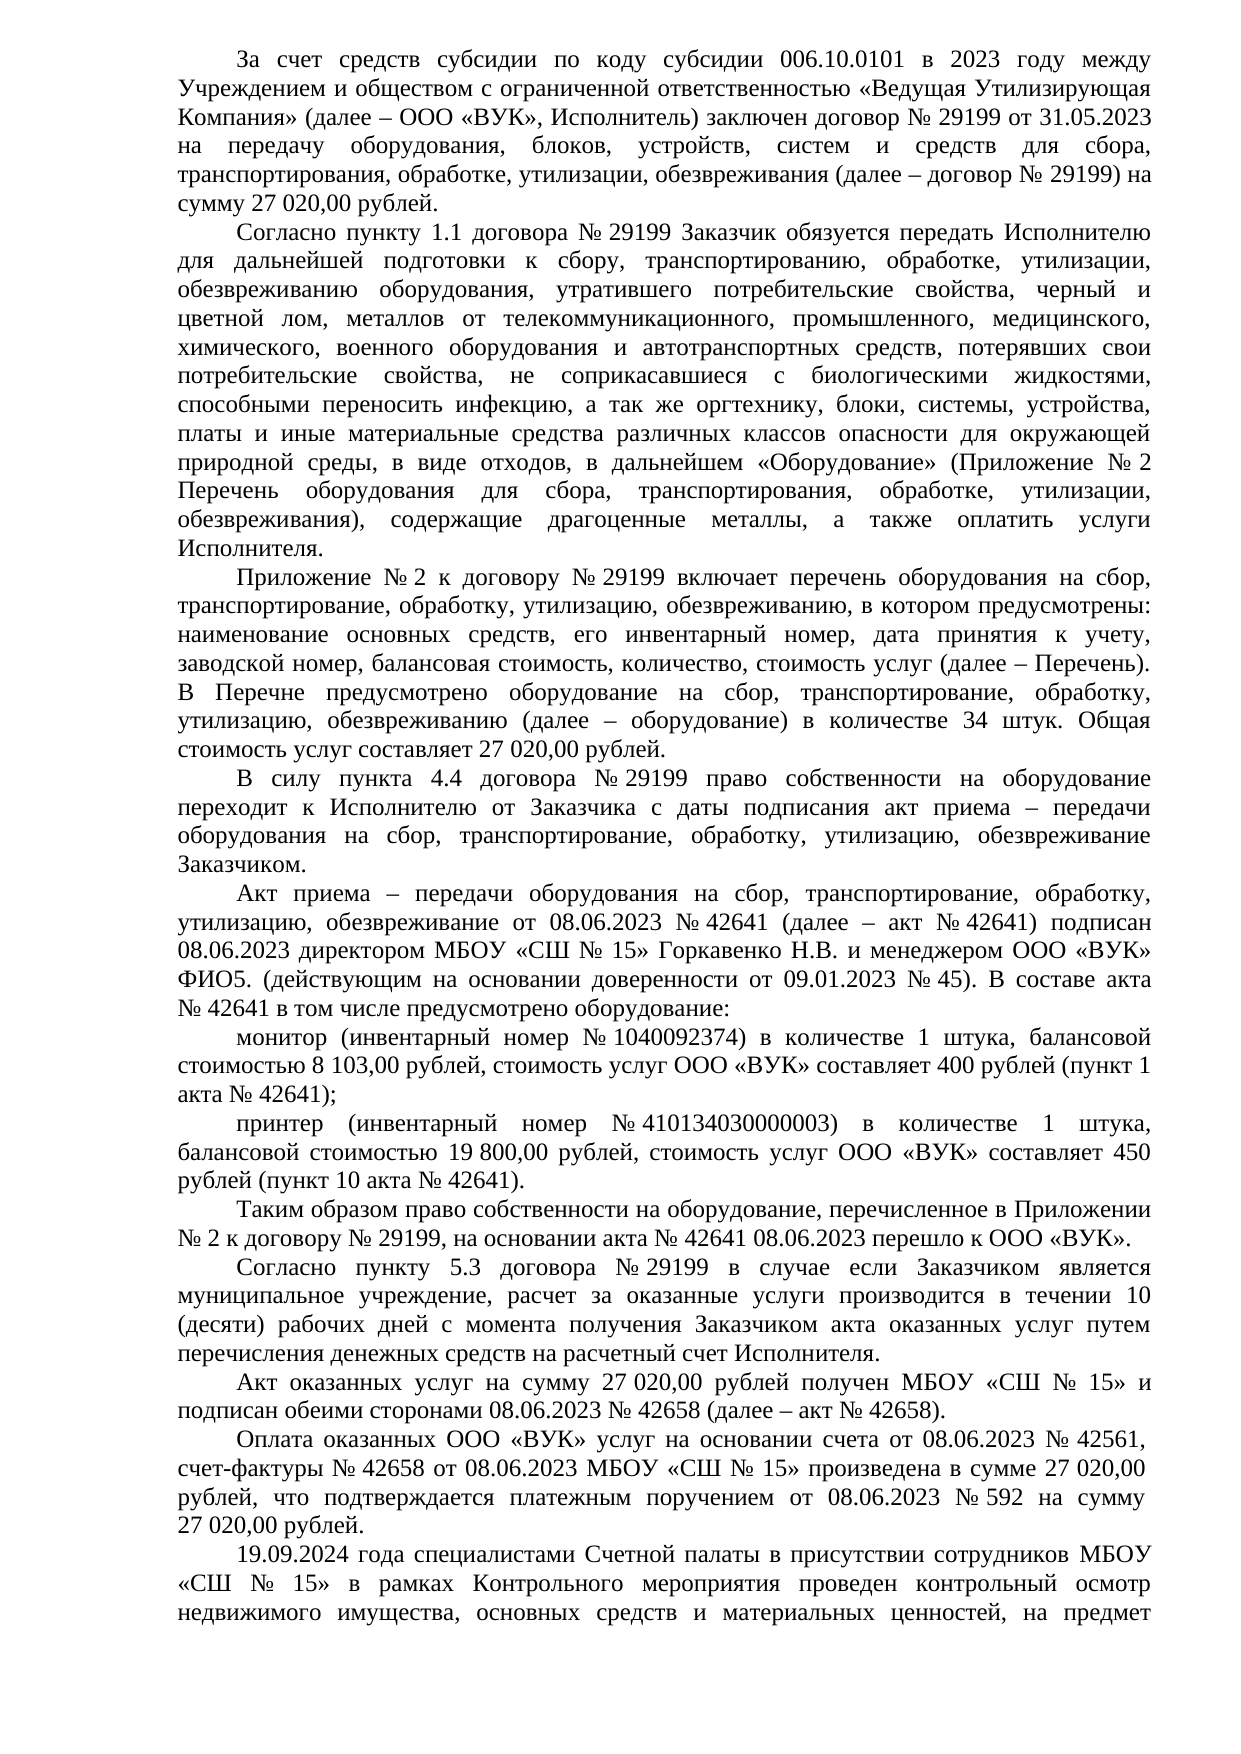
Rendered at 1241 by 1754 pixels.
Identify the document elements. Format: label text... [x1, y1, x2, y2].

text Согласно пункту 1.1 договора № 29199 Заказчик обязуется передать Исполнителю для дальнейшей подготовки к сбору, транспортированию, обработке, утилизации, обезвреживанию оборудования, утратившего потребительские свойства, черный и цветной лом, металлов от телекоммуникационного, промышленного, медицинского, химического, военного оборудования и автотранспортных средств, потерявших свои потребительские свойства, не соприкасавшиеся с биологическими жидкостями, способными переносить инфекцию, а так же оргтехнику, блоки, системы, устройства, платы и иные материальные средства различных классов опасности для окружающей природной среды, в виде отходов, в дальнейшем «Оборудование» (Приложение № 2 Перечень оборудования для сбора, транспортирования, обработке, утилизации, обезвреживания), содержащие драгоценные металлы, а также оплатить услуги Исполнителя. [177, 217, 1152, 562]
text Приложение № 2 к договору № 29199 включает перечень оборудования на сбор, транспортирование, обработку, утилизацию, обезвреживанию, в котором предусмотрены: наименование основных средств, его инвентарный номер, дата принятия к учету, заводской номер, балансовая стоимость, количество, стоимость услуг (далее – Перечень). В Перечне предусмотрено оборудование на сбор, транспортирование, обработку, утилизацию, обезвреживанию (далее – оборудование) в количестве 34 штук. Общая стоимость услуг составляет 27 020,00 рублей. [177, 562, 1152, 763]
text монитор (инвентарный номер № 1040092374) в количестве 1 штука, балансовой стоимостью 8 103,00 рублей, стоимость услуг ООО «ВУК» составляет 400 рублей (пункт 1 акта № 42641); [177, 1022, 1152, 1108]
text Акт приема – передачи оборудования на сбор, транспортирование, обработку, утилизацию, обезвреживание от 08.06.2023 № 42641 (далее – акт № 42641) подписан 08.06.2023 директором МБОУ «СШ № 15» Горкавенко Н.В. и менеджером ООО «ВУК» ФИО5. (действующим на основании доверенности от 09.01.2023 № 45). В составе акта № 42641 в том числе предусмотрено оборудование: [177, 878, 1152, 1022]
text Оплата оказанных ООО «ВУК» услуг на основании счета от 08.06.2023 № 42561, счет-фактуры № 42658 от 08.06.2023 МБОУ «СШ № 15» произведена в сумме 27 020,00 рублей, что подтверждается платежным поручением от 08.06.2023 № 592 на сумму 27 020,00 рублей. [177, 1424, 1145, 1539]
text Акт оказанных услуг на сумму 27 020,00 рублей получен МБОУ «СШ № 15» и подписан обеими сторонами 08.06.2023 № 42658 (далее – акт № 42658). [177, 1367, 1152, 1424]
text За счет средств субсидии по коду субсидии 006.10.0101 в 2023 году между Учреждением и обществом с ограниченной ответственностью «Ведущая Утилизирующая Компания» (далее – ООО «ВУК», Исполнитель) заключен договор № 29199 от 31.05.2023 на передачу оборудования, блоков, устройств, систем и средств для сбора, транспортирования, обработке, утилизации, обезвреживания (далее – договор № 29199) на сумму 27 020,00 рублей. [177, 44, 1152, 217]
text Таким образом право собственности на оборудование, перечисленное в Приложении № 2 к договору № 29199, на основании акта № 42641 08.06.2023 перешло к ООО «ВУК». [177, 1194, 1152, 1252]
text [177, 1539, 1152, 1626]
text принтер (инвентарный номер № 410134030000003) в количестве 1 штука, балансовой стоимостью 19 800,00 рублей, стоимость услуг ООО «ВУК» составляет 450 рублей (пункт 10 акта № 42641). [177, 1108, 1152, 1194]
text В силу пункта 4.4 договора № 29199 право собственности на оборудование переходит к Исполнителю от Заказчика с даты подписания акт приема – передачи оборудования на сбор, транспортирование, обработку, утилизацию, обезвреживание Заказчиком. [177, 763, 1152, 878]
text Согласно пункту 5.3 договора № 29199 в случае если Заказчиком является муниципальное учреждение, расчет за оказанные услуги производится в течении 10 (десяти) рабочих дней с момента получения Заказчиком акта оказанных услуг путем перечисления денежных средств на расчетный счет Исполнителя. [177, 1252, 1152, 1367]
